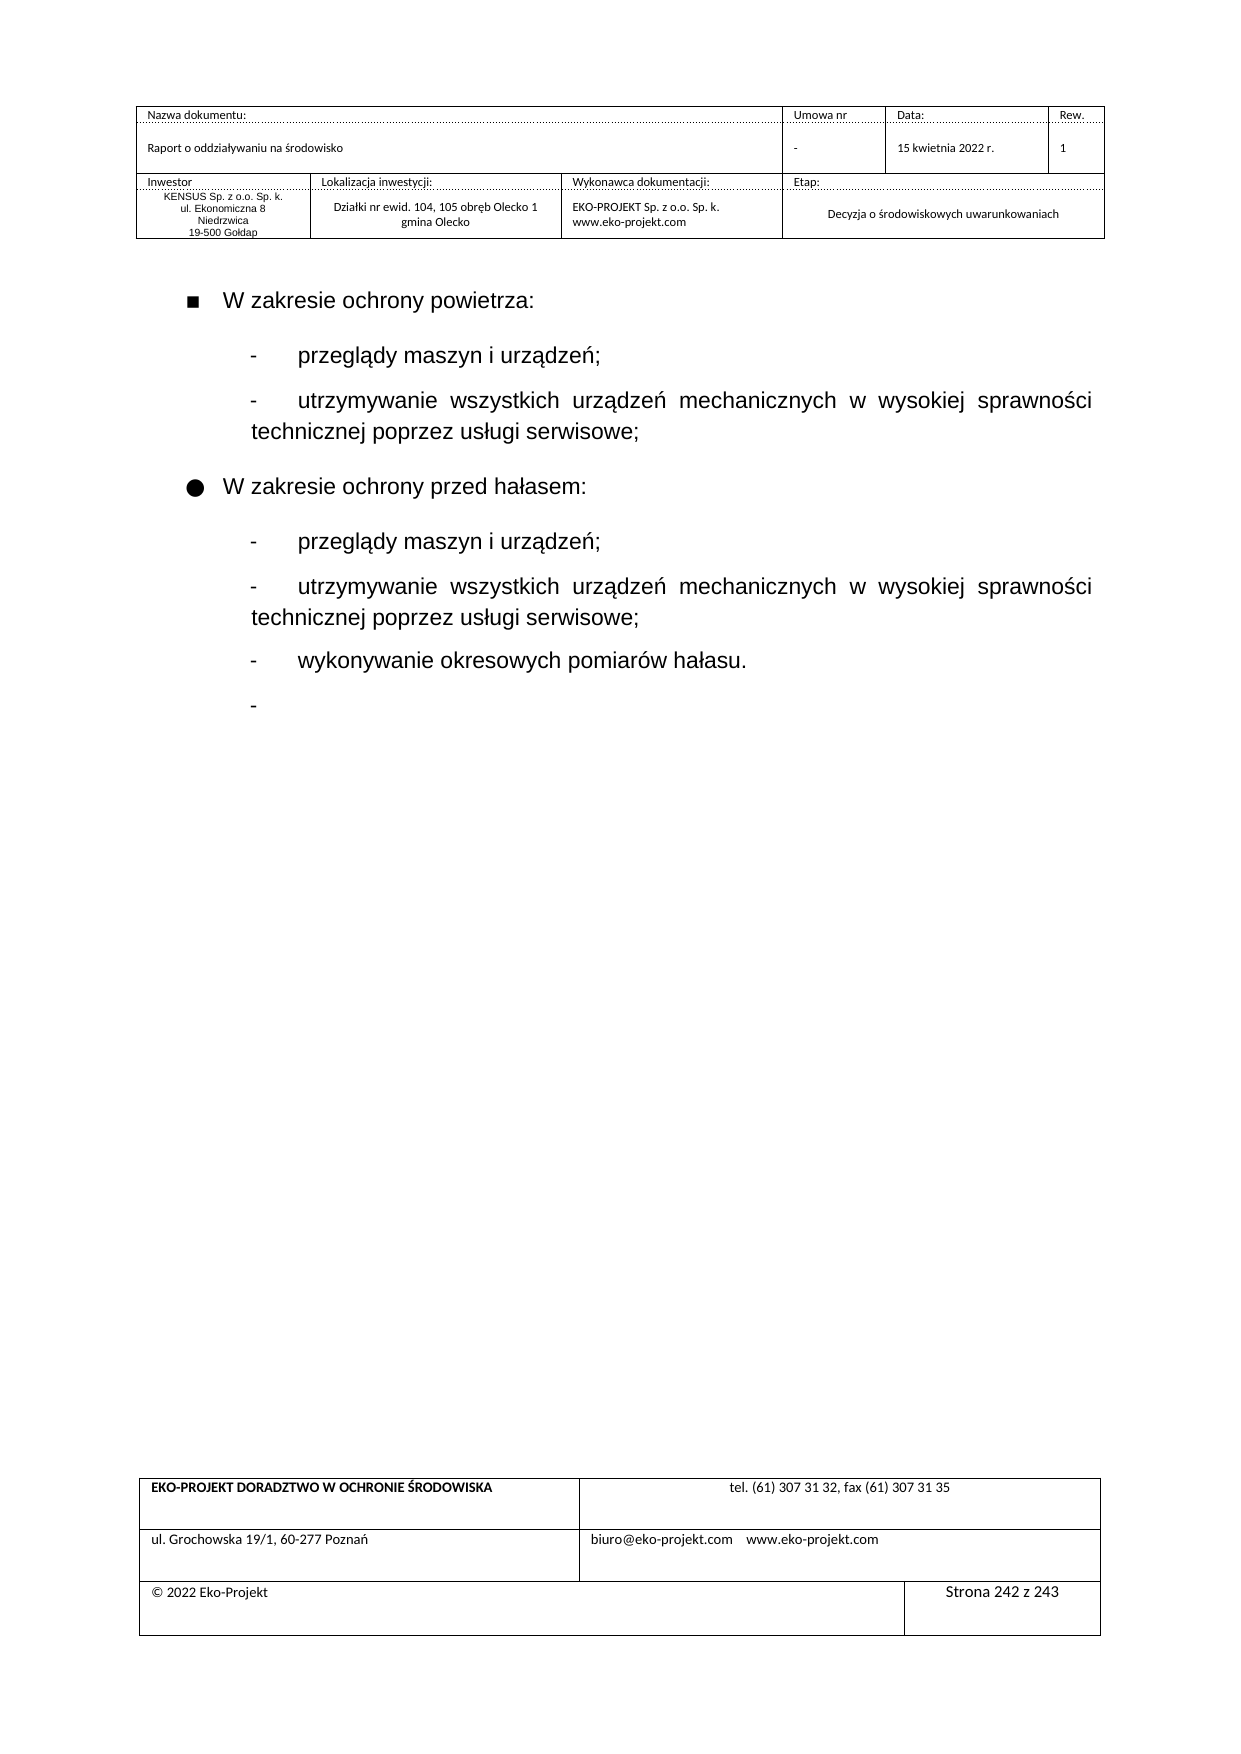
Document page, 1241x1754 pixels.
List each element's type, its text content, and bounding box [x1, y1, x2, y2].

list przeglądy maszyn i urządzeń; [250, 527, 1093, 555]
list wykonywanie okresowych pomiarów hałasu. [250, 646, 1093, 674]
list przeglądy maszyn i urządzeń; [250, 341, 1093, 369]
list W zakresie ochrony powietrza: [185, 275, 1093, 322]
list W zakresie ochrony przed hałasem: [185, 461, 1093, 508]
list utrzymywanie wszystkich urządzeń mechanicznych w wysokiej sprawności technicznej poprzez usługi serwisowe; [250, 386, 1093, 444]
list utrzymywanie wszystkich urządzeń mechanicznych w wysokiej sprawności technicznej poprzez usługi serwisowe; [250, 572, 1093, 630]
